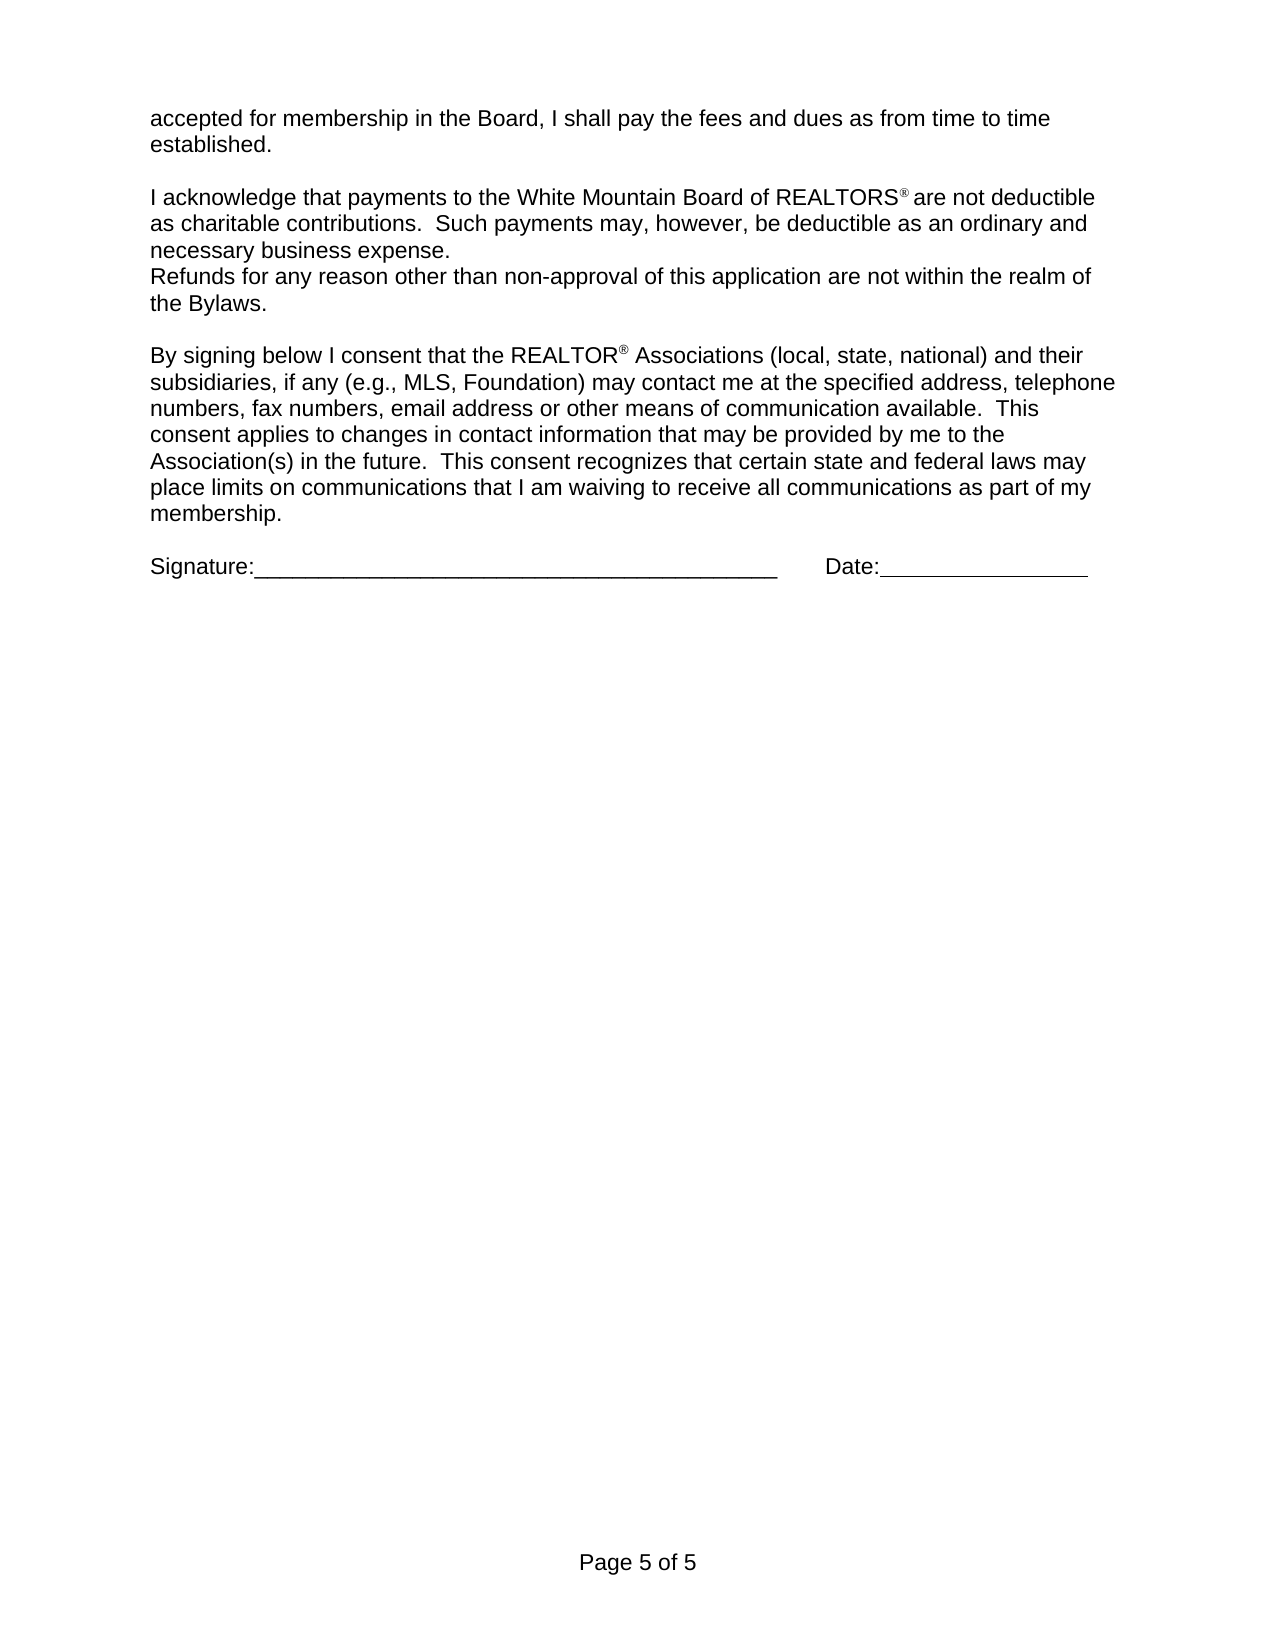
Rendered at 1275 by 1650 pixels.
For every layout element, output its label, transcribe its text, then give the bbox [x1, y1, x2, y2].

text Refunds for any reason other than non-approval of this application are not within the realm of the Bylaws. [150, 263, 1125, 316]
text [150, 105, 1125, 158]
text By signing below I consent that the REALTOR® Associations (local, state, national) and their subsidiaries, if any (e.g., MLS, Foundation) may contact me at the specified address, telephone numbers, fax numbers, email address or other means of communication available. This consent applies to changes in contact information that may be provided by me to the Association(s) in the future. This consent recognizes that certain state and federal laws may place limits on communications that I am waiving to receive all communications as part of my membership. [150, 342, 1125, 527]
text I acknowledge that payments to the White Mountain Board of REALTORS are not deductible as charitable contributions. Such payments may, however, be deductible as an ordinary and necessary business expense. [150, 184, 1125, 263]
text Signature:_________________________________________ Date: [150, 553, 1125, 579]
